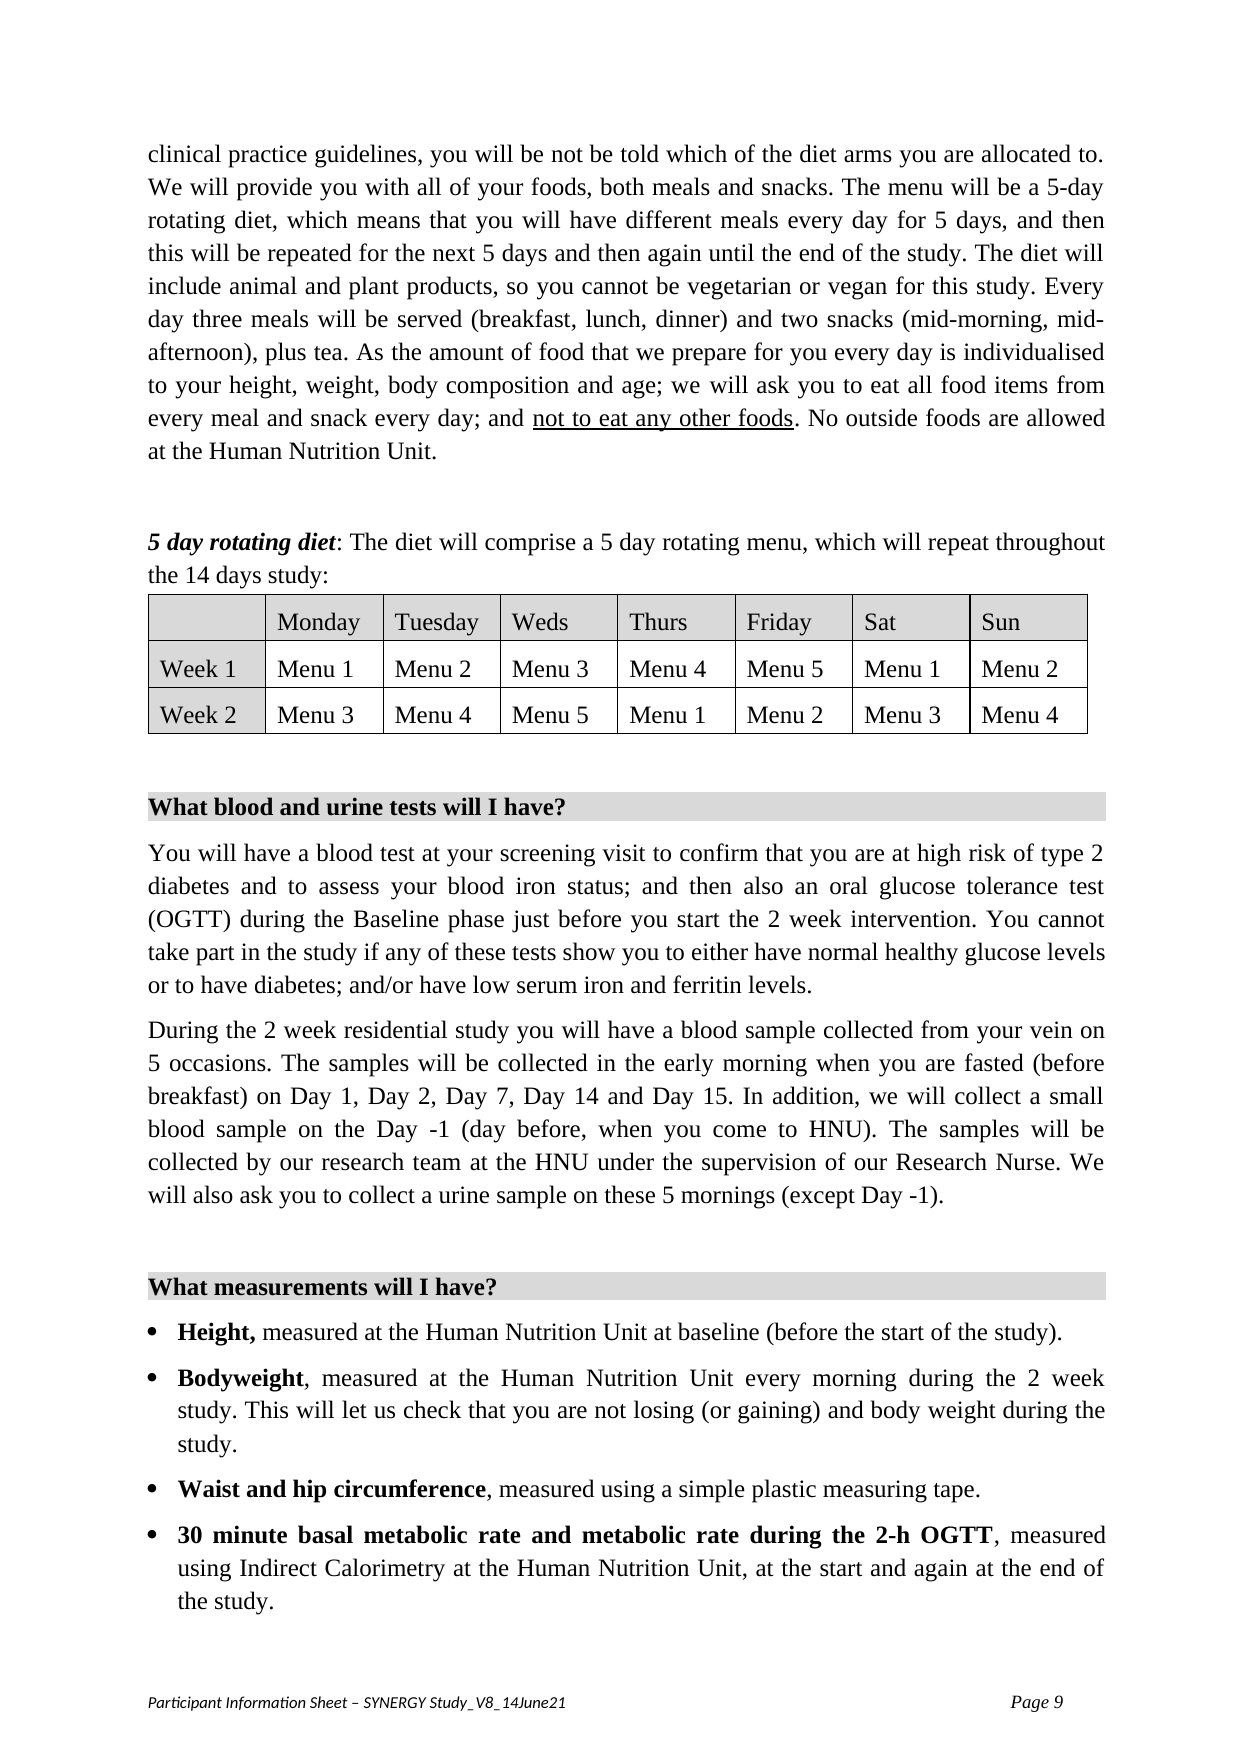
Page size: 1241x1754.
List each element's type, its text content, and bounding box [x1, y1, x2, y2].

list Height, measured at the Human Nutrition Unit at baseline (before the start of the study). [148, 1317, 1106, 1346]
text During the 2 week residential study you will have a blood sample collected from your vein on 5 occasions. The samples will be collected in the early morning when you are fasted (before breakfast) on Day 1, Day 2, Day 7, Day 14 and Day 15. In addition, we will collect a small blood sample on the Day -1 (day before, when you come to HNU). The samples will be collected by our research team at the HNU under the supervision of our Research Nurse. We will also ask you to collect a urine sample on these 5 mornings (except Day -1). [148, 1015, 1106, 1209]
table_header Tuesday [384, 595, 500, 640]
list Bodyweight, measured at the Human Nutrition Unit every morning during the 2 week study. This will let us check that you are not losing (or gaining) and body weight during the study. [148, 1363, 1106, 1457]
text You will have a blood test at your screening visit to confirm that you are at high risk of type 2 diabetes and to assess your blood iron status; and then also an oral glucose tolerance test (OGTT) during the Baseline phase just before you start the 2 week intervention. You cannot take part in the study if any of these tests show you to either have normal healthy glucose levels or to have diabetes; and/or have low serum iron and ferritin levels. [148, 838, 1106, 999]
table_cell Menu 4 [971, 688, 1087, 733]
table_header Thurs [618, 595, 735, 640]
table_cell Menu 3 [501, 641, 617, 687]
table_header Monday [266, 595, 383, 640]
table_cell Menu 5 [736, 641, 852, 687]
table_header [149, 595, 265, 640]
table_cell Menu 1 [853, 641, 969, 687]
table_cell Menu 2 [971, 641, 1087, 687]
table_cell Week 2 [149, 688, 265, 733]
table_header Sun [971, 595, 1087, 640]
table_cell Menu 2 [736, 688, 852, 733]
table_cell Menu 1 [618, 688, 735, 733]
table_header Sat [853, 595, 969, 640]
list Waist and hip circumference, measured using a simple plastic measuring tape. [148, 1474, 1106, 1503]
table_cell Menu 2 [384, 641, 500, 687]
table_cell Menu 5 [501, 688, 617, 733]
table_cell Menu 3 [853, 688, 969, 733]
table_cell Week 1 [149, 641, 265, 687]
table_header Friday [736, 595, 852, 640]
table_cell Menu 3 [266, 688, 383, 733]
list 30 minute basal metabolic rate and metabolic rate during the 2-h OGTT, measured using Indirect Calorimetry at the Human Nutrition Unit, at the start and again at the end of the study. [148, 1520, 1106, 1614]
table_header Weds [501, 595, 617, 640]
text What blood and urine tests will I have? [148, 792, 1106, 821]
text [148, 139, 1106, 465]
table_cell Menu 1 [266, 641, 383, 687]
text What measurements will I have? [148, 1272, 1106, 1300]
table_cell Menu 4 [384, 688, 500, 733]
table_cell Menu 4 [618, 641, 735, 687]
text 5 day rotating diet: The diet will comprise a 5 day rotating menu, which will repeat throughout the 14 days study: [148, 527, 1106, 589]
